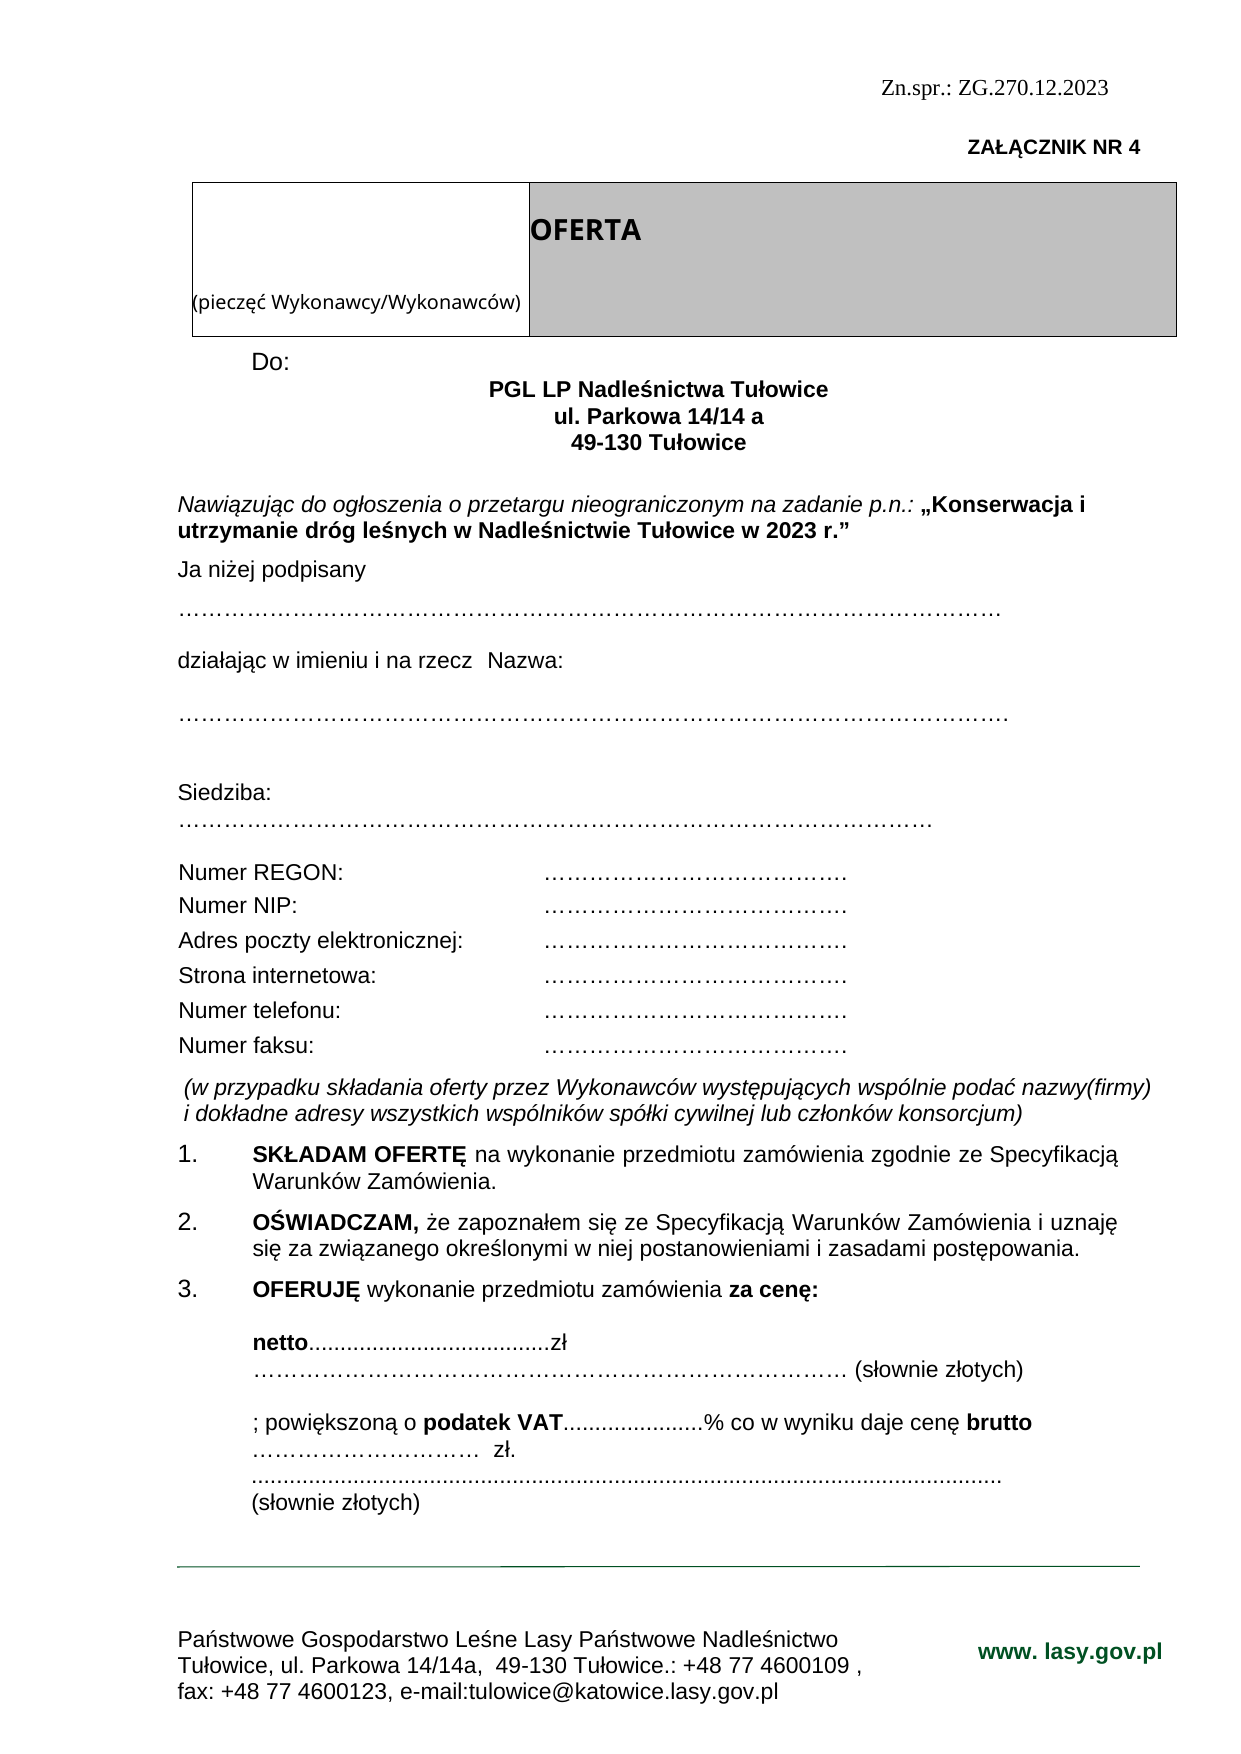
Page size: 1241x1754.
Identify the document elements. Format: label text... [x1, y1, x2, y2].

text (w przypadku składania oferty przez Wykonawców występujących wspólnie podać nazwy(firmy) i dokładne adresy wszystkich wspólników spółki cywilnej lub członków konsorcjum) [184, 1074, 1158, 1126]
text ……………………………………………………………………………………… [177, 806, 1078, 832]
text Nawiązując do ogłoszenia o przetargu nieograniczonym na zadanie p.n.: „Konserwacja i utrzymanie dróg leśnych w Nadleśnictwie Tułowice w 2023 r.” [177, 491, 1188, 544]
text www. lasy.gov.pl [908, 1638, 1188, 1664]
table_cell Strona internetowa: [173, 960, 543, 994]
text Do: [251, 190, 1188, 376]
table_cell Numer faksu: [173, 1029, 543, 1061]
table_header …………………………………. [543, 859, 1031, 890]
text działając w imieniu i na rzecz Nazwa: [177, 647, 1188, 674]
table_cell …………………………………. [543, 890, 1031, 924]
table_cell …………………………………. [543, 995, 1031, 1029]
text ………………………………………………………………………………………………. [177, 700, 1099, 727]
text PGL LP Nadleśnictwa Tułowice [177, 376, 1140, 403]
text …………………………………………………………………… (słownie złotych) [252, 1356, 1188, 1382]
table_cell …………………………………. [543, 1029, 1031, 1061]
table_cell Numer telefonu: [173, 995, 543, 1029]
text ; powiększoną o podatek VAT % co w wyniku daje cenę brutto [252, 1409, 1188, 1436]
list OŚWIADCZAM, że zapoznałem się ze Specyfikacją Warunków Zamówienia i uznaję się za związanego określonymi w niej postanowieniami i zasadami postępowania. [177, 1207, 1139, 1262]
table_cell Numer NIP: [173, 890, 543, 924]
table_header Numer REGON: [173, 859, 543, 890]
list SKŁADAM OFERTĘ na wykonanie przedmiotu zamówienia zgodnie ze Specyfikacją Warunków Zamówienia. [177, 1139, 1139, 1194]
text ZAŁĄCZNIK NR 4 [154, 135, 1140, 159]
text Siedziba: [177, 779, 1078, 806]
text ……………………………………………………………………………………………… [177, 595, 1188, 621]
text ul. Parkowa 14/14 a 49-130 Tułowice [177, 403, 1141, 455]
table_cell Adres poczty elektronicznej: [173, 925, 543, 959]
table_cell …………………………………. [543, 925, 1031, 959]
text netto zł [252, 1329, 1188, 1356]
text ………………………… zł. (słownie złotych) [251, 1436, 1092, 1515]
table_cell …………………………………. [543, 960, 1031, 994]
text Ja niżej podpisany [177, 556, 1188, 582]
list OFERUJĘ wykonanie przedmiotu zamówienia za cenę: [177, 1274, 1188, 1303]
text Państwowe Gospodarstwo Leśne Lasy Państwowe Nadleśnictwo Tułowice, ul. Parkowa 14/14a, 49-130 Tułowice.: +48 77 4600109 , fax: +48 77 4600123, e-mail:tulowice@katowice.lasy.gov.pl [177, 1626, 885, 1705]
